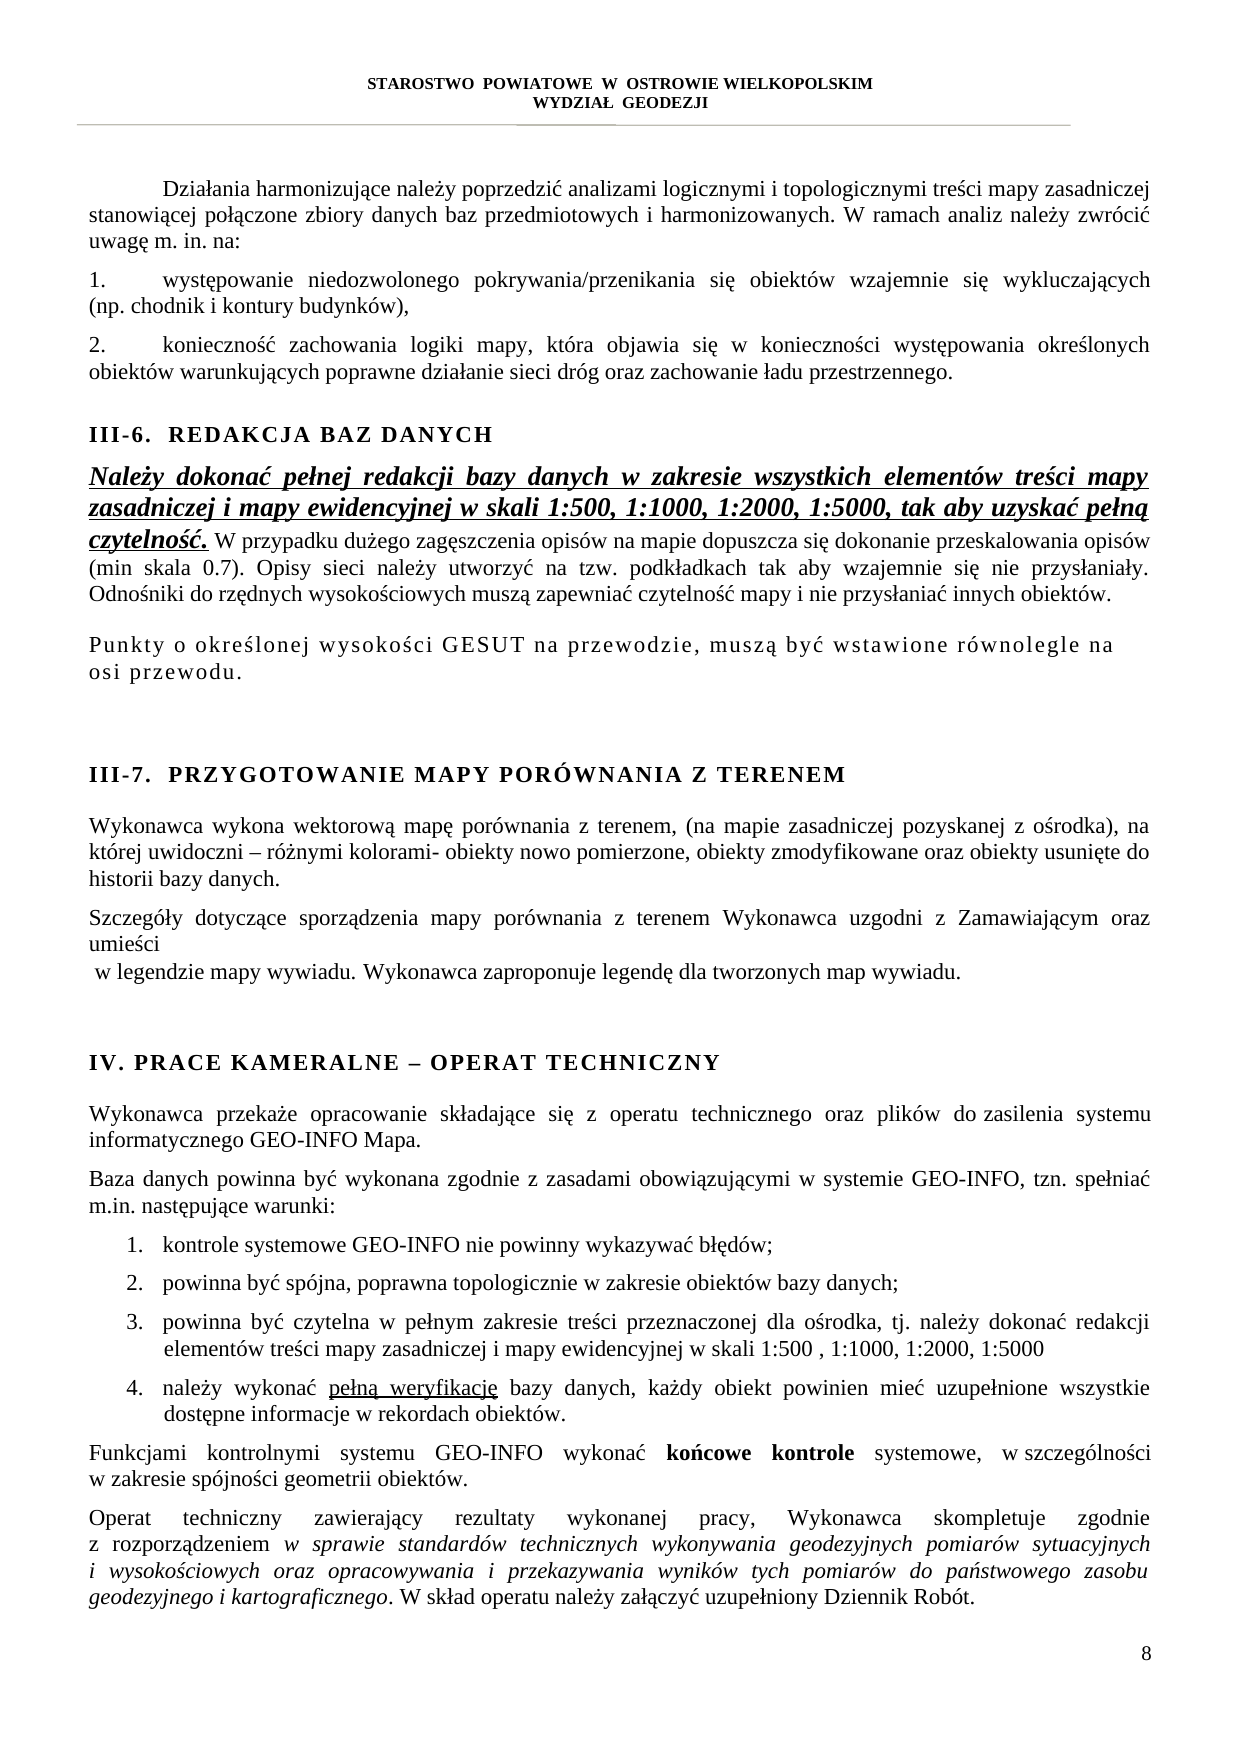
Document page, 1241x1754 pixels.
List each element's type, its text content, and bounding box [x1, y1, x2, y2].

text 1. występowanie niedozwolonego pokrywania/przenikania się obiektów wzajemnie się wykluczających (np. chodnik i kontury budynków), [89, 266, 1152, 319]
list kontrole systemowe GEO-INFO nie powinny wykazywać błędów; [126, 1231, 1152, 1257]
text Funkcjami kontrolnymi systemu GEO-INFO wykonać końcowe kontrole systemowe, w szczególności w zakresie spójności geometrii obiektów. [89, 1439, 1152, 1491]
list powinna być spójna, poprawna topologicznie w zakresie obiektów bazy danych; [126, 1269, 1152, 1296]
list należy wykonać pełną weryfikację bazy danych, każdy obiekt powinien mieć uzupełnione wszystkie dostępne informacje w rekordach obiektów. [126, 1373, 1152, 1426]
text Należy dokonać pełnej redakcji bazy danych w zakresie wszystkich elementów treści mapy zasadniczej i mapy ewidencyjnej w skali 1:500, 1:1000, 1:2000, 1:5000, tak aby uzyskać pełną czytelność. W przypadku dużego zagęszczenia opisów na mapie dopuszcza się dokonanie przeskalowania opisów (min skala 0.7). Opisy sieci należy utworzyć na tzw. podkładkach tak aby wzajemnie się nie przysłaniały. Odnośniki do rzędnych wysokościowych muszą zapewniać czytelność mapy i nie przysłaniać innych obiektów. [89, 460, 1152, 607]
text Baza danych powinna być wykonana zgodnie z zasadami obowiązującymi w systemie GEO-INFO, tzn. spełniać m.in. następujące warunki: [89, 1165, 1152, 1218]
text Wykonawca wykona wektorową mapę porównania z terenem, (na mapie zasadniczej pozyskanej z ośrodka), na której uwidoczni – różnymi kolorami- obiekty nowo pomierzone, obiekty zmodyfikowane oraz obiekty usunięte do historii bazy danych. [89, 812, 1152, 891]
text Wykonawca przekaże opracowanie składające się z operatu technicznego oraz plików do zasilenia systemu informatycznego GEO-INFO Mapa. [89, 1100, 1152, 1153]
text III-7. PRZYGOTOWANIE MAPY PORÓWNANIA Z TERENEM [89, 761, 1152, 787]
text Punkty o określonej wysokości GESUT na przewodzie, muszą być wstawione równolegle na osi przewodu. [89, 632, 1152, 684]
text III-6. REDAKCJA BAZ DANYCH [89, 422, 1152, 448]
text 2. konieczność zachowania logiki mapy, która objawia się w konieczności występowania określonych obiektów warunkujących poprawne działanie sieci dróg oraz zachowanie ładu przestrzennego. [89, 331, 1152, 384]
text Szczegóły dotyczące sporządzenia mapy porównania z terenem Wykonawca uzgodni z Zamawiającym oraz umieści w legendzie mapy wywiadu. Wykonawca zaproponuje legendę dla tworzonych map wywiadu. [89, 903, 1152, 985]
text Operat techniczny zawierający rezultaty wykonanej pracy, Wykonawca skompletuje zgodnie z rozporządzeniem w sprawie standardów technicznych wykonywania geodezyjnych pomiarów sytuacyjnych i wysokościowych oraz opracowywania i przekazywania wyników tych pomiarów do państwowego zasobu geodezyjnego i kartograficznego. W skład operatu należy załączyć uzupełniony Dziennik Robót. [89, 1504, 1152, 1609]
text Działania harmonizujące należy poprzedzić analizami logicznymi i topologicznymi treści mapy zasadniczej stanowiącej połączone zbiory danych baz przedmiotowych i harmonizowanych. W ramach analiz należy zwrócić uwagę m. in. na: [89, 174, 1152, 254]
text IV. PRACE KAMERALNE – OPERAT TECHNICZNY [89, 1049, 1152, 1075]
list powinna być czytelna w pełnym zakresie treści przeznaczonej dla ośrodka, tj. należy dokonać redakcji elementów treści mapy zasadniczej i mapy ewidencyjnej w skali 1:500 , 1:1000, 1:2000, 1:5000 [126, 1308, 1152, 1361]
